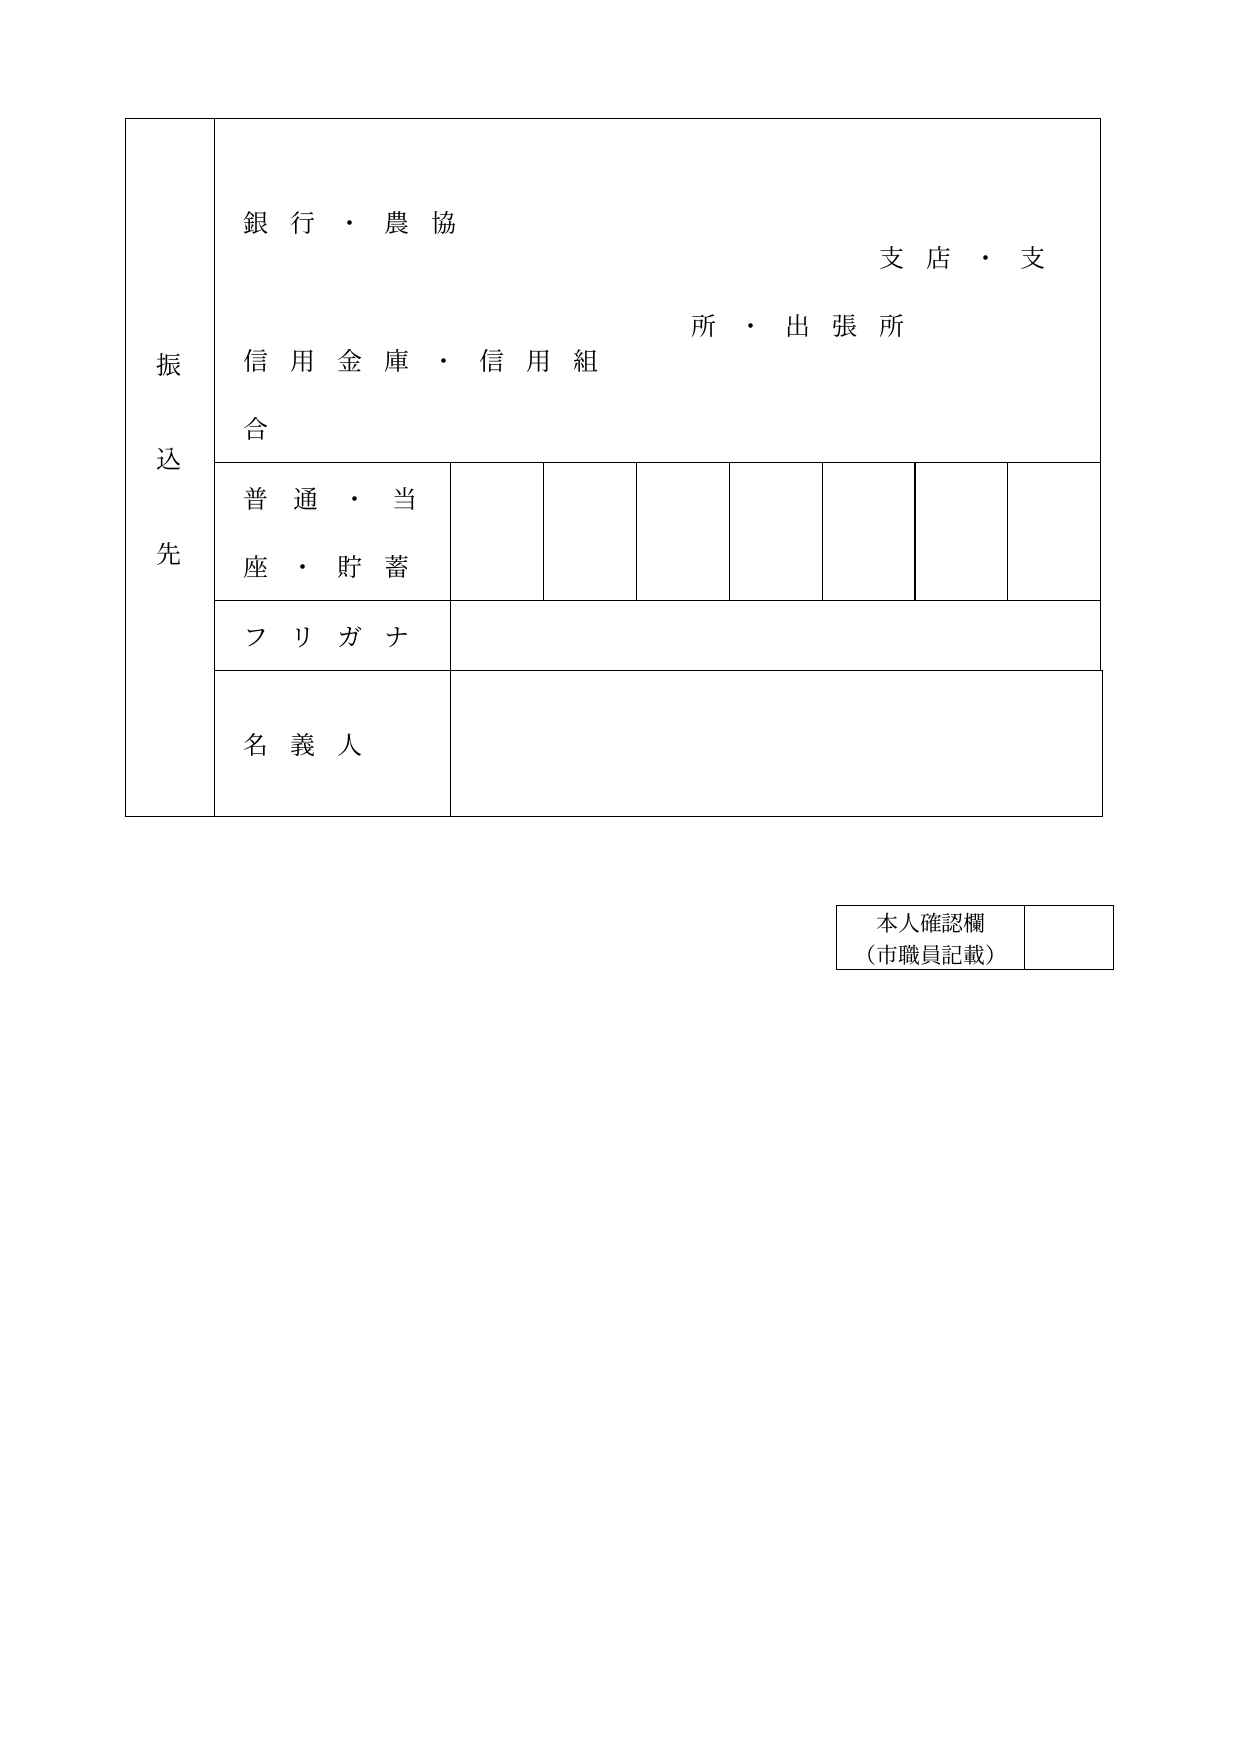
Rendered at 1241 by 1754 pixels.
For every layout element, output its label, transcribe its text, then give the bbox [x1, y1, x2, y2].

table_cell [451, 671, 1102, 816]
table_cell [451, 463, 543, 600]
table_cell [916, 463, 1007, 600]
table_cell 支店・支所・出張所 [658, 119, 1100, 462]
table_cell 振 込 先 [126, 119, 214, 816]
table_cell 銀行・農協 信用金庫・信用組合 [215, 119, 657, 462]
table_cell [544, 463, 636, 600]
table_cell [823, 463, 914, 600]
table_cell 普通・当座・貯蓄 [215, 463, 450, 600]
table_cell [1008, 463, 1100, 600]
table_cell [451, 601, 1100, 670]
table_cell 名義人 [215, 671, 450, 816]
table_cell [637, 463, 729, 600]
table_cell [730, 463, 822, 600]
table_cell フリガナ [215, 601, 450, 670]
